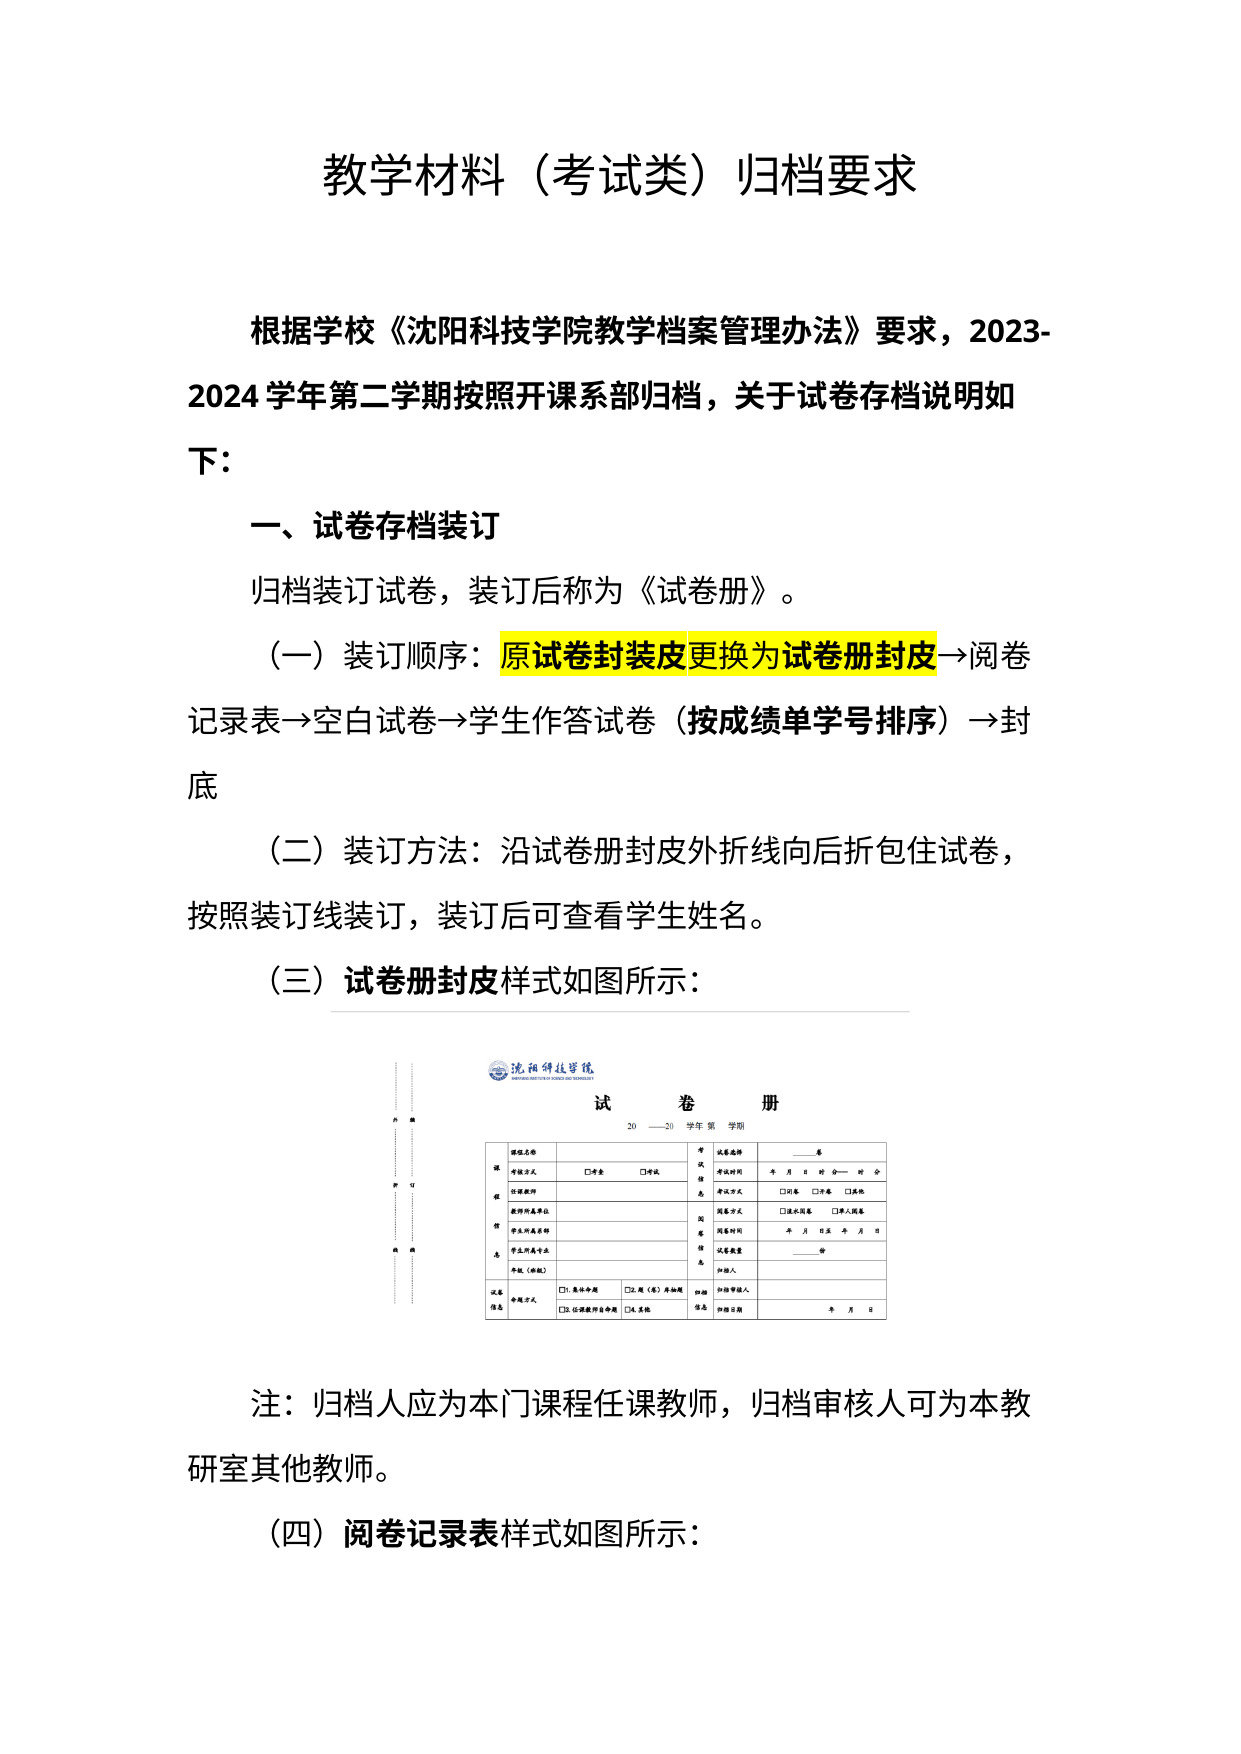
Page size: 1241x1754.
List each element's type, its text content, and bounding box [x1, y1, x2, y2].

text （一）装订顺序：原试卷封装皮更换为试卷册封皮→阅卷记录表→空白试卷→学生作答试卷（按成绩单学号排序）→封底 [187, 621, 1053, 816]
text 根据学校《沈阳科技学院教学档案管理办法》要求，2023-2024学年第二学期按照开课系部归档，关于试卷存档说明如下： [187, 296, 1053, 491]
text （三）试卷册封皮样式如图所示： [187, 946, 1053, 1011]
text 一、试卷存档装订 [187, 491, 1053, 556]
text 归档装订试卷，装订后称为《试卷册》。 [187, 556, 1053, 621]
text （四）阅卷记录表样式如图所示： [187, 1499, 1053, 1564]
text （二）装订方法：沿试卷册封皮外折线向后折包住试卷，按照装订线装订，装订后可查看学生姓名。 [187, 816, 1053, 946]
text 注：归档人应为本门课程任课教师，归档审核人可为本教研室其他教师。 [187, 1369, 1053, 1499]
subtitle 教学材料（考试类）归档要求 [187, 124, 1053, 222]
picture [330, 1011, 910, 1366]
